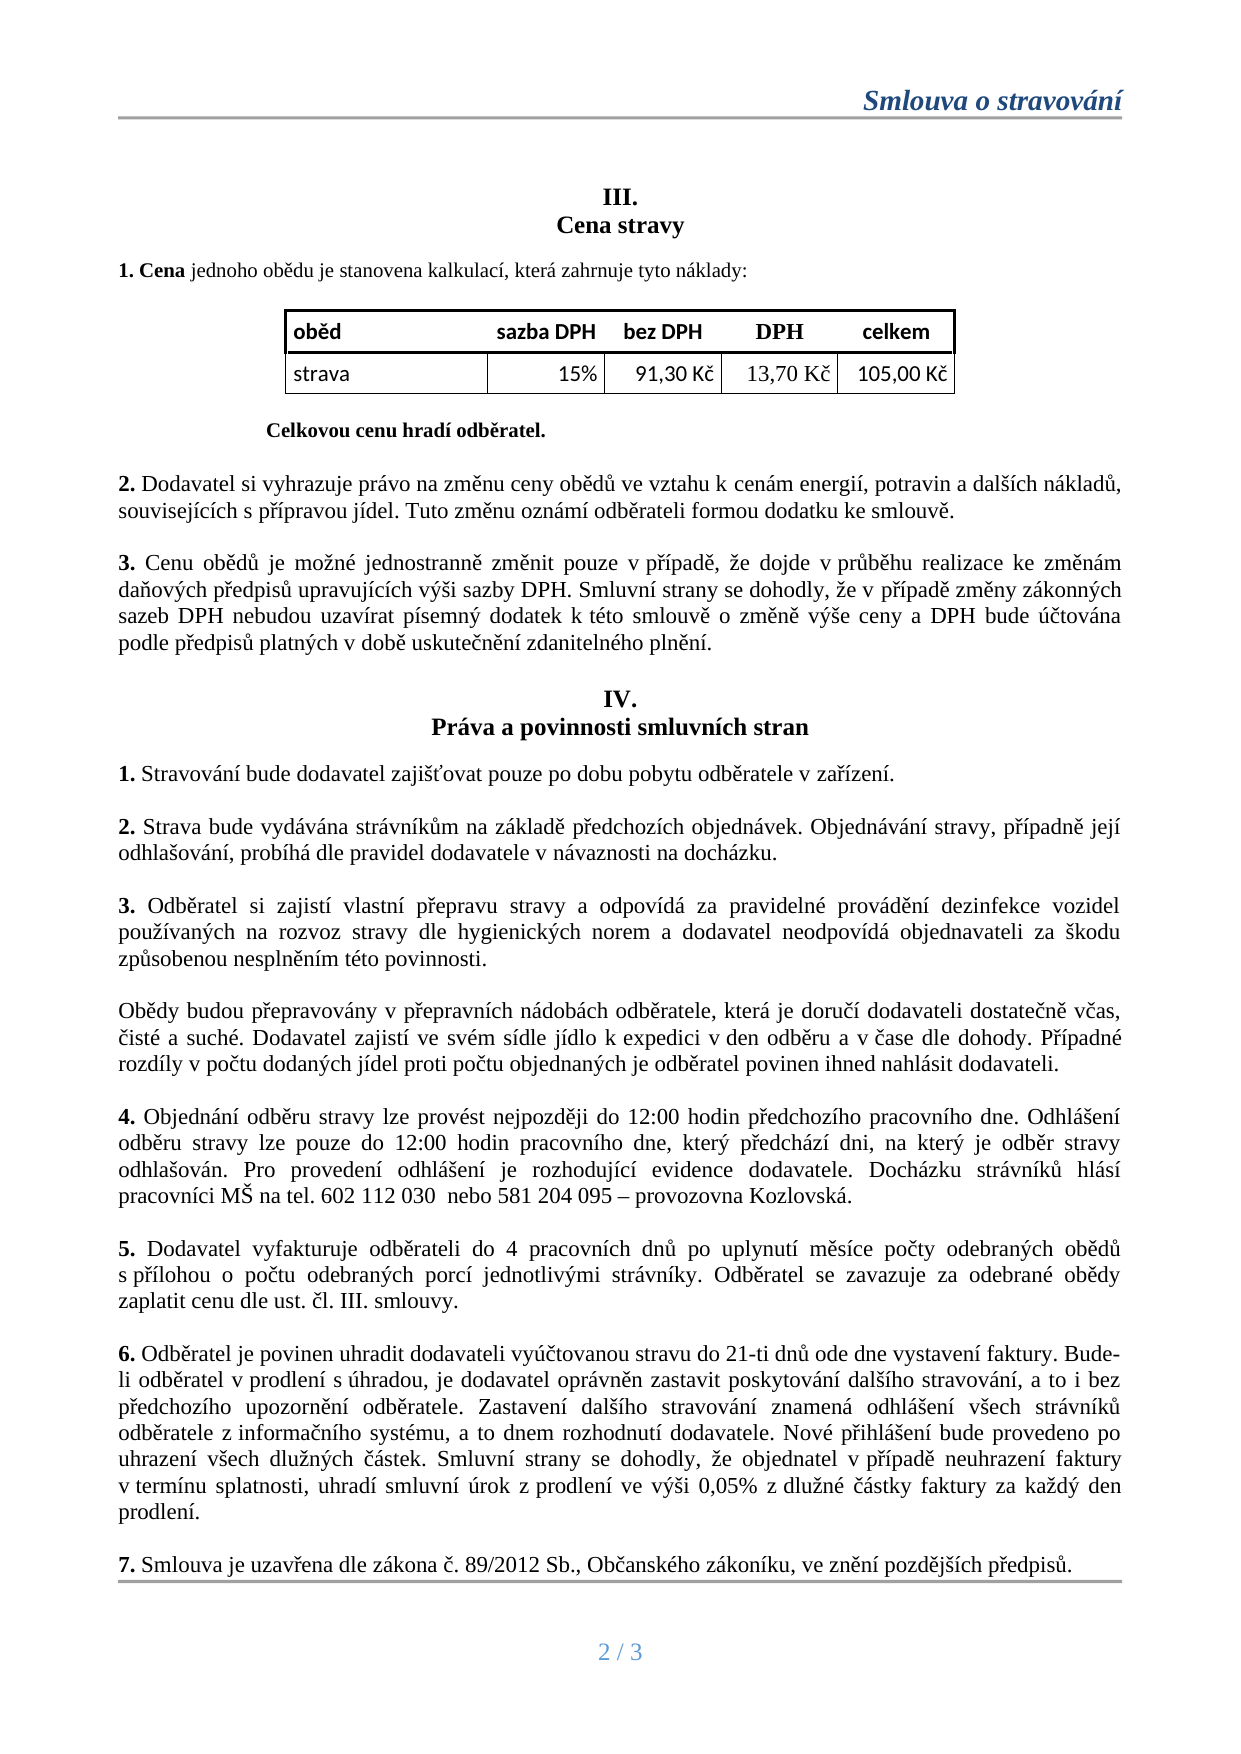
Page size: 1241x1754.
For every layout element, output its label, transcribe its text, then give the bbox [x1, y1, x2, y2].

table_header DPH [721, 312, 838, 351]
table_cell 105,00 Kč [838, 351, 954, 392]
table_header celkem [838, 312, 953, 351]
table_cell 13,70 Kč [722, 354, 837, 392]
text 2. Strava bude vydávána strávníkům na základě předchozích objednávek. Objednávání stravy, případně její odhlašování, probíhá dle pravidel dodavatele v návaznosti na docházku. [118, 813, 1122, 866]
text 1. Stravování bude dodavatel zajišťovat pouze po dobu pobytu odběratele v zařízení. [118, 760, 1122, 787]
table_header bez DPH [604, 312, 721, 351]
text Práva a povinnosti smluvních stran [118, 712, 1122, 741]
text 2. Dodavatel si vyhrazuje právo na změnu ceny obědů ve vztahu k cenám energií, potravin a dalších nákladů, souvisejících s přípravou jídel. Tuto změnu oznámí odběrateli formou dodatku ke smlouvě. [118, 470, 1122, 523]
subtitle Cena stravy [118, 210, 1122, 239]
text IV. [118, 684, 1122, 712]
table_header oběd [287, 312, 488, 351]
table_cell 15% [488, 354, 604, 392]
text 3. Cenu obědů je možné jednostranně změnit pouze v případě, že dojde v průběhu realizace ke změnám daňových předpisů upravujících výši sazby DPH. Smluvní strany se dohodly, že v případě změny zákonných sazeb DPH nebudou uzavírat písemný dodatek k této smlouvě o změně výše ceny a DPH bude účtována podle předpisů platných v době uskutečnění zdanitelného plnění. [118, 549, 1122, 655]
text 7. Smlouva je uzavřena dle zákona č. 89/2012 Sb., Občanského zákoníku, ve znění pozdějších předpisů. [118, 1551, 1122, 1577]
text 5. Dodavatel vyfakturuje odběrateli do 4 pracovních dnů po uplynutí měsíce počty odebraných obědů s přílohou o počtu odebraných porcí jednotlivými strávníky. Odběratel se zavazuje za odebrané obědy zaplatit cenu dle ust. čl. III. smlouvy. [118, 1235, 1122, 1314]
text 1. Cena jednoho obědu je stanovena kalkulací, která zahrnuje tyto náklady: [118, 258, 1122, 282]
table_cell 91,30 Kč [605, 354, 721, 392]
text 3. Odběratel si zajistí vlastní přepravu stravy a odpovídá za pravidelné provádění dezinfekce vozidel používaných na rozvoz stravy dle hygienických norem a dodavatel neodpovídá objednavateli za škodu způsobenou nesplněním této povinnosti. [118, 892, 1122, 971]
text III. [118, 182, 1122, 210]
text 4. Objednání odběru stravy lze provést nejpozději do 12:00 hodin předchozího pracovního dne. Odhlášení odběru stravy lze pouze do 12:00 hodin pracovního dne, který předchází dni, na který je odběr stravy odhlašován. Pro provedení odhlášení je rozhodující evidence dodavatele. Docházku strávníků hlásí pracovníci MŠ na tel. 602 112 030 nebo 581 204 095 – provozovna Kozlovská. [118, 1103, 1122, 1208]
text Obědy budou přepravovány v přepravních nádobách odběratele, která je doručí dodavateli dostatečně včas, čisté a suché. Dodavatel zajistí ve svém sídle jídlo k expedici v den odběru a v čase dle dohody. Případné rozdíly v počtu dodaných jídel proti počtu objednaných je odběratel povinen ihned nahlásit dodavateli. [118, 997, 1122, 1077]
table_cell strava [286, 351, 487, 392]
text Celkovou cenu hradí odběratel. [118, 418, 1122, 442]
text 6. Odběratel je povinen uhradit dodavateli vyúčtovanou stravu do 21-ti dnů ode dne vystavení faktury. Bude-li odběratel v prodlení s úhradou, je dodavatel oprávněn zastavit poskytování dalšího stravování, a to i bez předchozího upozornění odběratele. Zastavení dalšího stravování znamená odhlášení všech strávníků odběratele z informačního systému, a to dnem rozhodnutí dodavatele. Nové přihlášení bude provedeno po uhrazení všech dlužných částek. Smluvní strany se dohodly, že objednatel v případě neuhrazení faktury v termínu splatnosti, uhradí smluvní úrok z prodlení ve výši 0,05% z dlužné částky faktury za každý den prodlení. [118, 1340, 1122, 1524]
table_header sazba DPH [488, 312, 604, 351]
